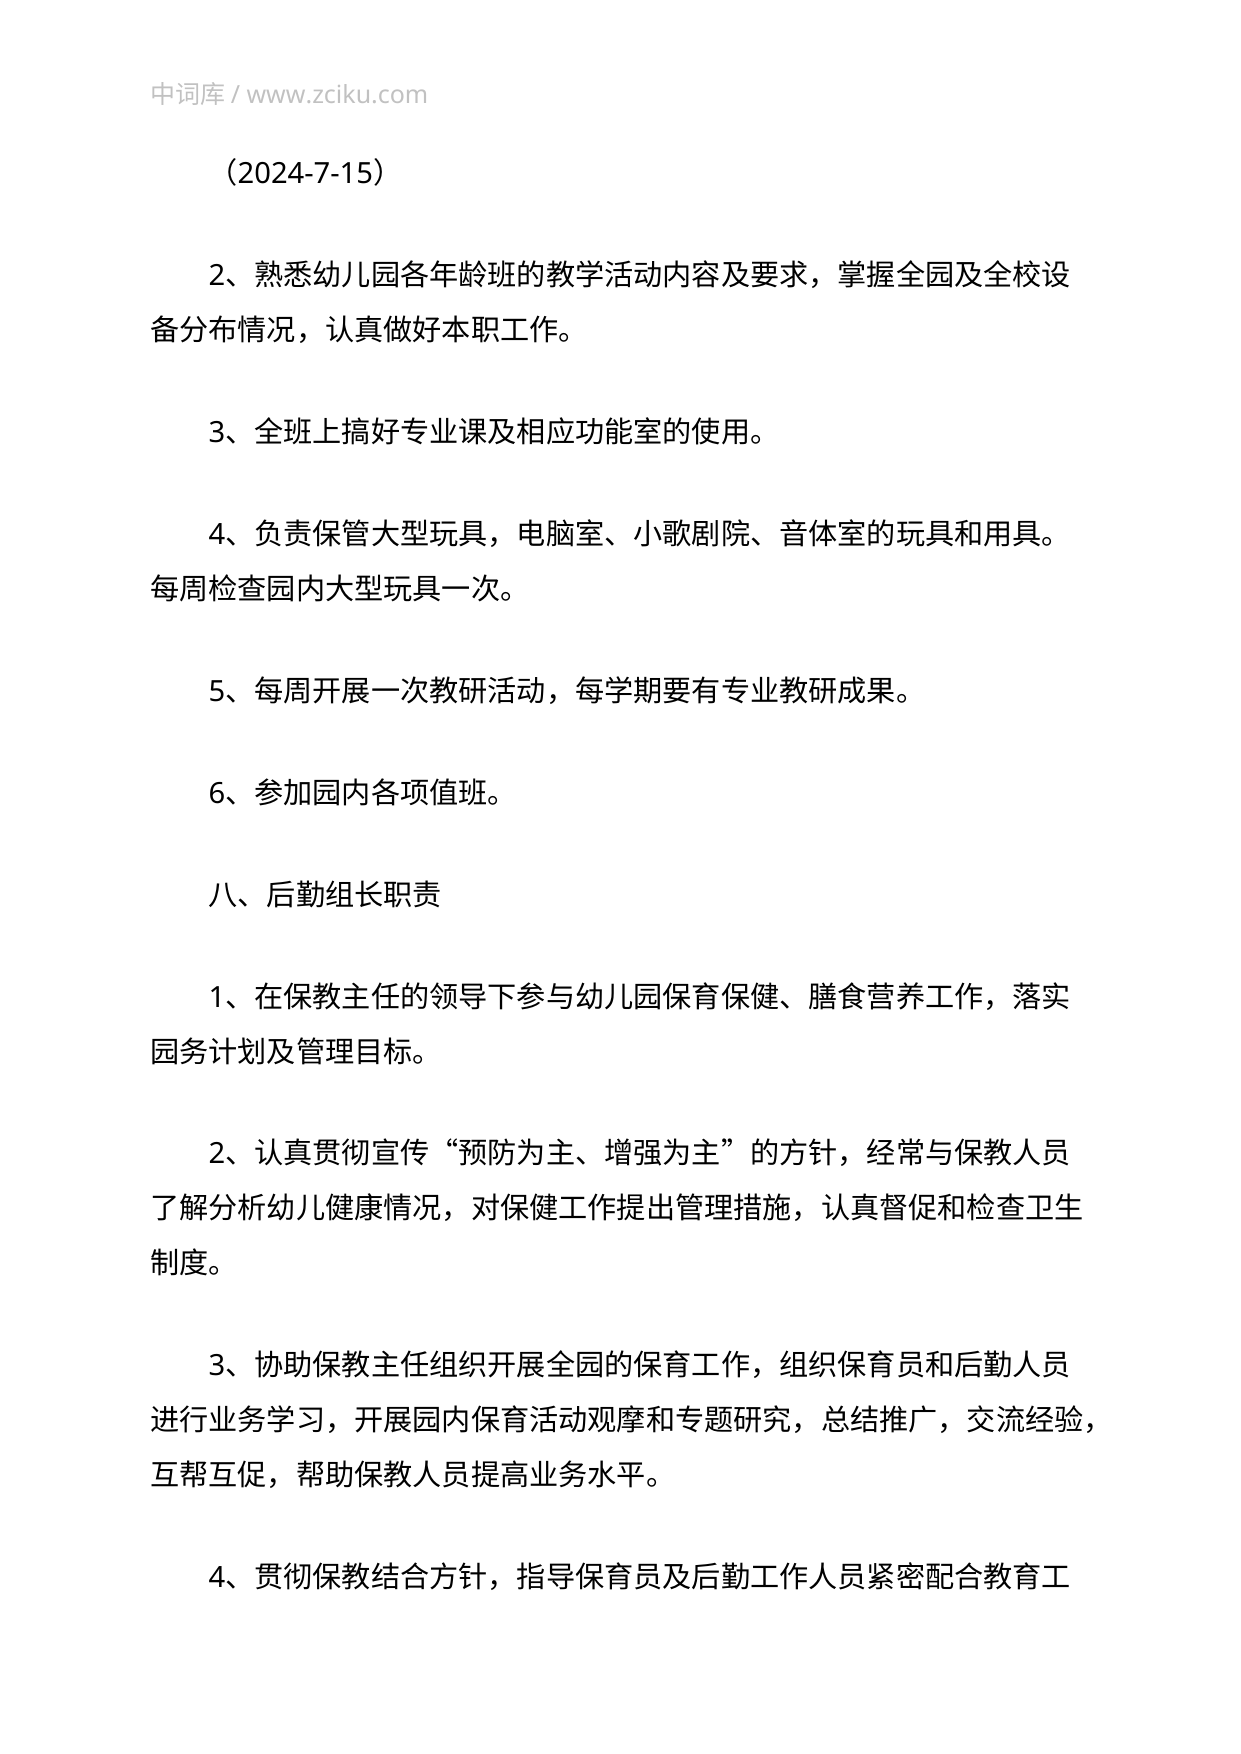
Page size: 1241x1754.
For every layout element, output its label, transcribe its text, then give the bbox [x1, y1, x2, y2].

text 2、熟悉幼儿园各年龄班的教学活动内容及要求，掌握全园及全校设备分布情况，认真做好本职工作。 [150, 252, 1090, 349]
text 6、参加园内各项值班。 [150, 769, 1090, 812]
text 八、后勤组长职责 [150, 871, 1090, 914]
text 1、在保教主任的领导下参与幼儿园保育保健、膳食营养工作，落实园务计划及管理目标。 [150, 973, 1090, 1071]
text 3、协助保教主任组织开展全园的保育工作，组织保育员和后勤人员进行业务学习，开展园内保育活动观摩和专题研究，总结推广，交流经验，互帮互促，帮助保教人员提高业务水平。 [150, 1342, 1090, 1494]
text 3、全班上搞好专业课及相应功能室的使用。 [150, 409, 1090, 451]
text （2024-7-15） [150, 150, 1090, 192]
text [150, 1553, 1090, 1596]
text 4、负责保管大型玩具，电脑室、小歌剧院、音体室的玩具和用具。每周检查园内大型玩具一次。 [150, 511, 1090, 608]
text 2、认真贯彻宣传“预防为主、增强为主”的方针，经常与保教人员了解分析幼儿健康情况，对保健工作提出管理措施，认真督促和检查卫生制度。 [150, 1130, 1090, 1282]
text 5、每周开展一次教研活动，每学期要有专业教研成果。 [150, 667, 1090, 710]
